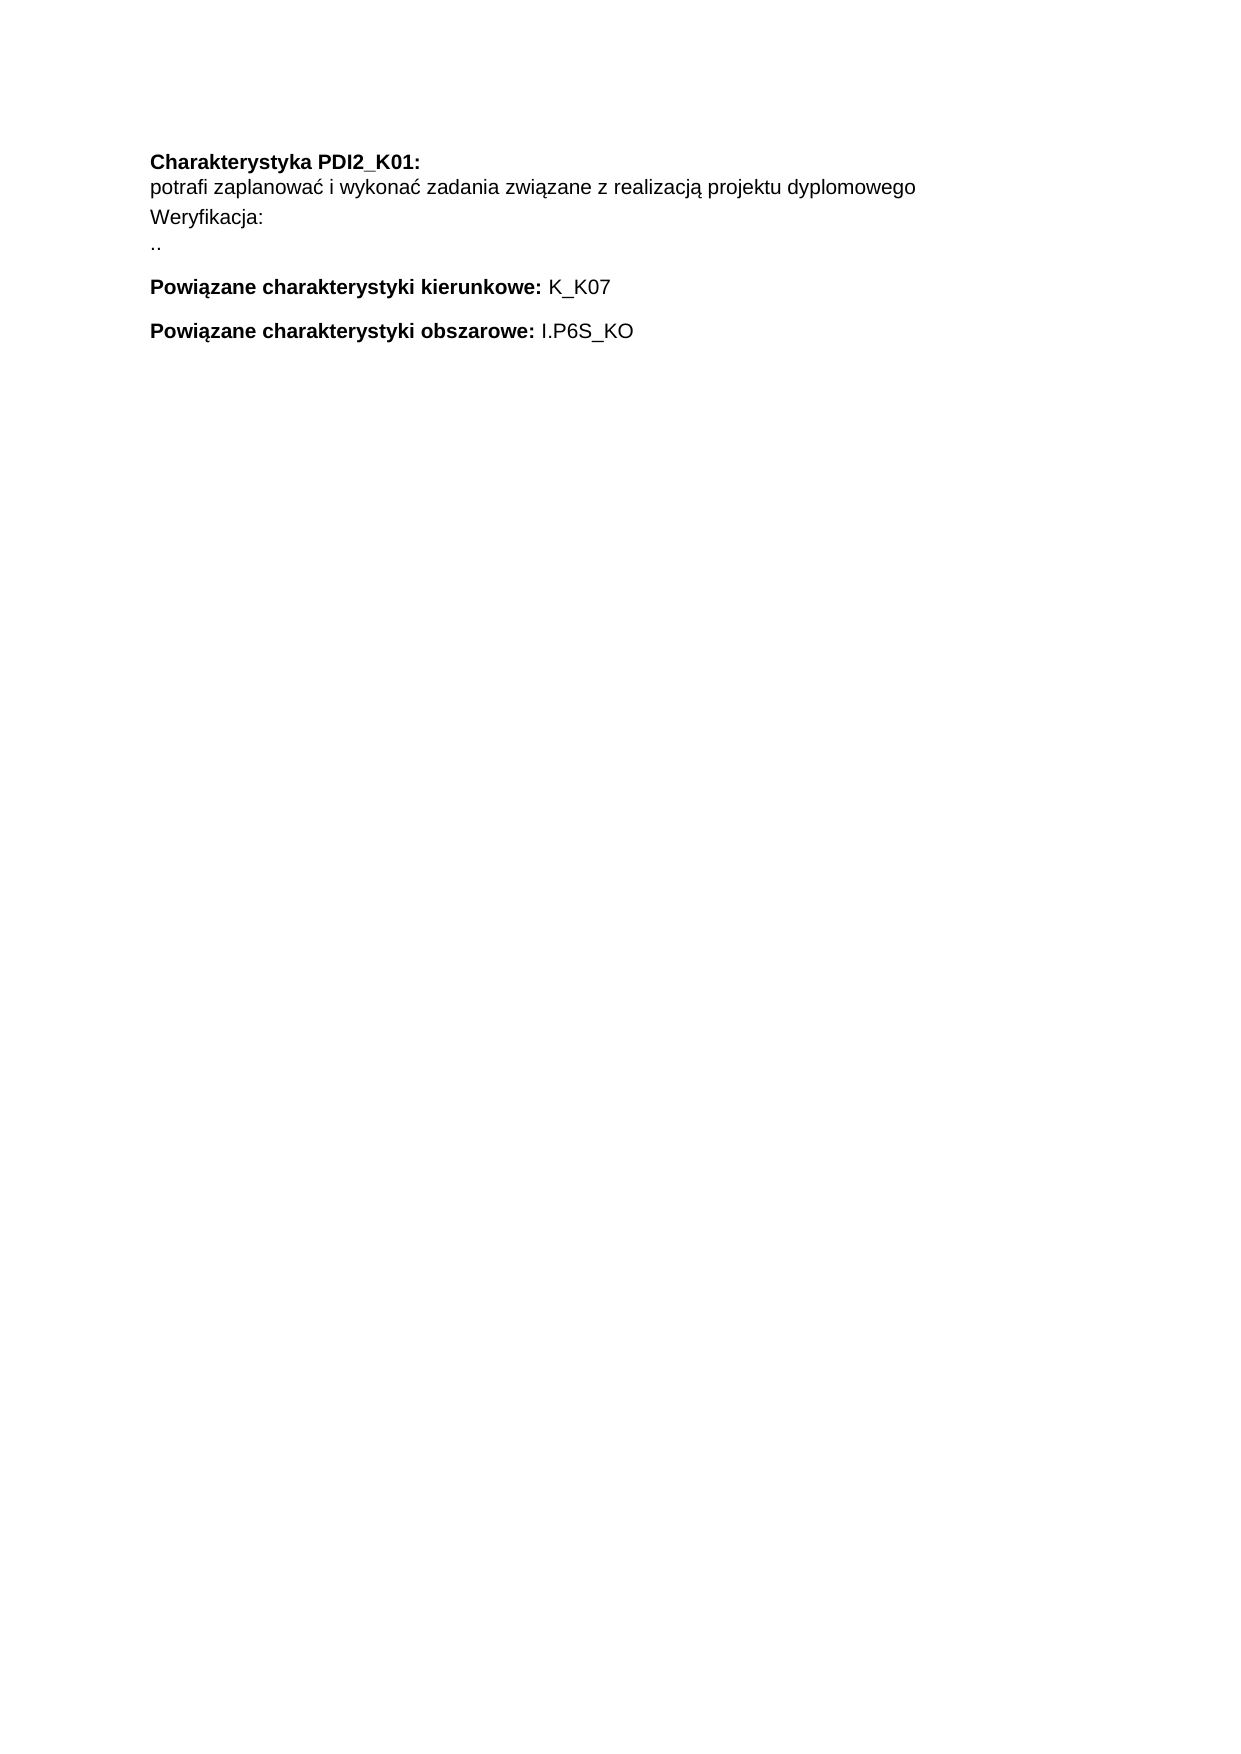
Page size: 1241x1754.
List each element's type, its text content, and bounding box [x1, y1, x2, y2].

text Weryfikacja: [150, 205, 1090, 229]
text .. [150, 231, 1090, 255]
text Charakterystyka PDI2_K01: [150, 150, 1090, 174]
text Powiązane charakterystyki kierunkowe: K_K07 [150, 275, 1090, 299]
text potrafi zaplanować i wykonać zadania związane z realizacją projektu dyplomowego [150, 175, 1090, 199]
text Powiązane charakterystyki obszarowe: I.P6S_KO [150, 319, 1090, 343]
